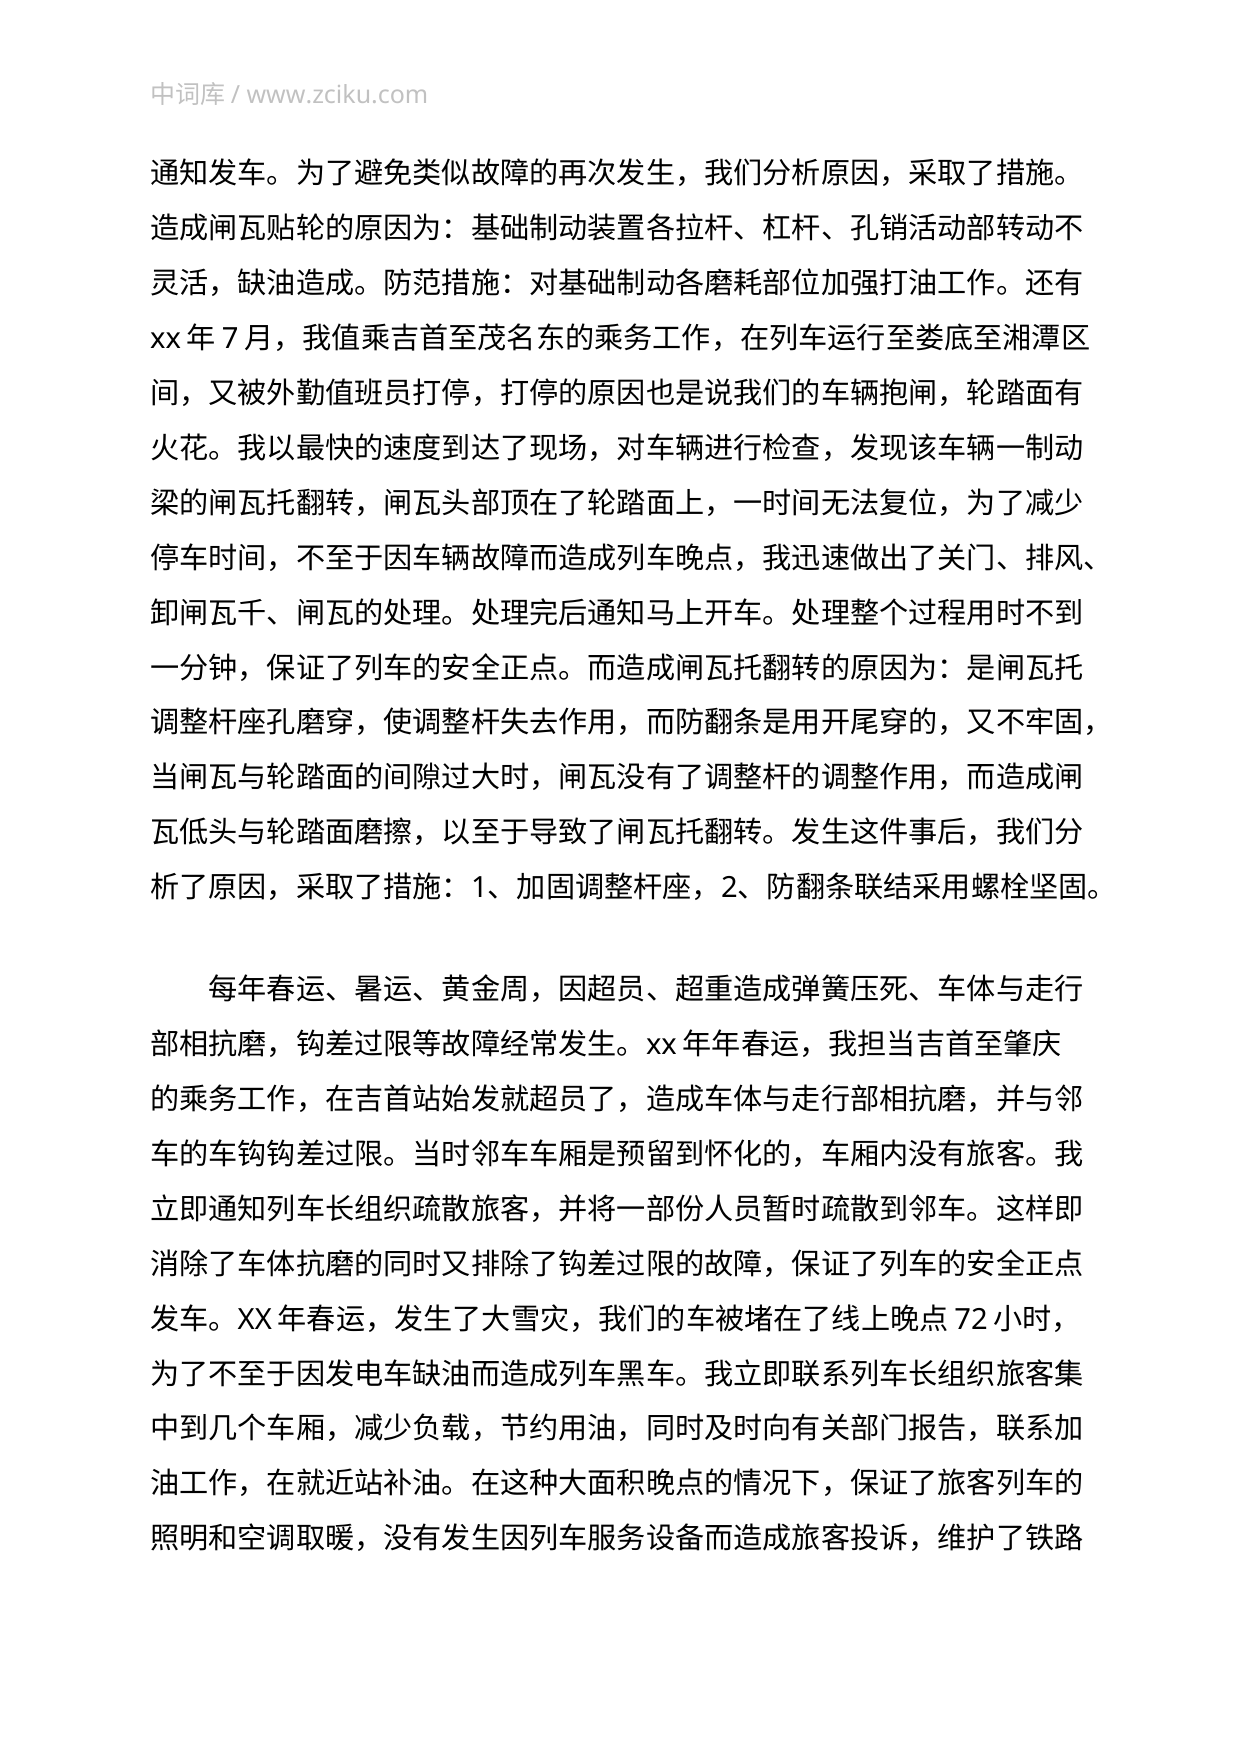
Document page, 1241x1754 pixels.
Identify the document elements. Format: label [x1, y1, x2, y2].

text [150, 150, 1090, 906]
text [150, 966, 1090, 1557]
